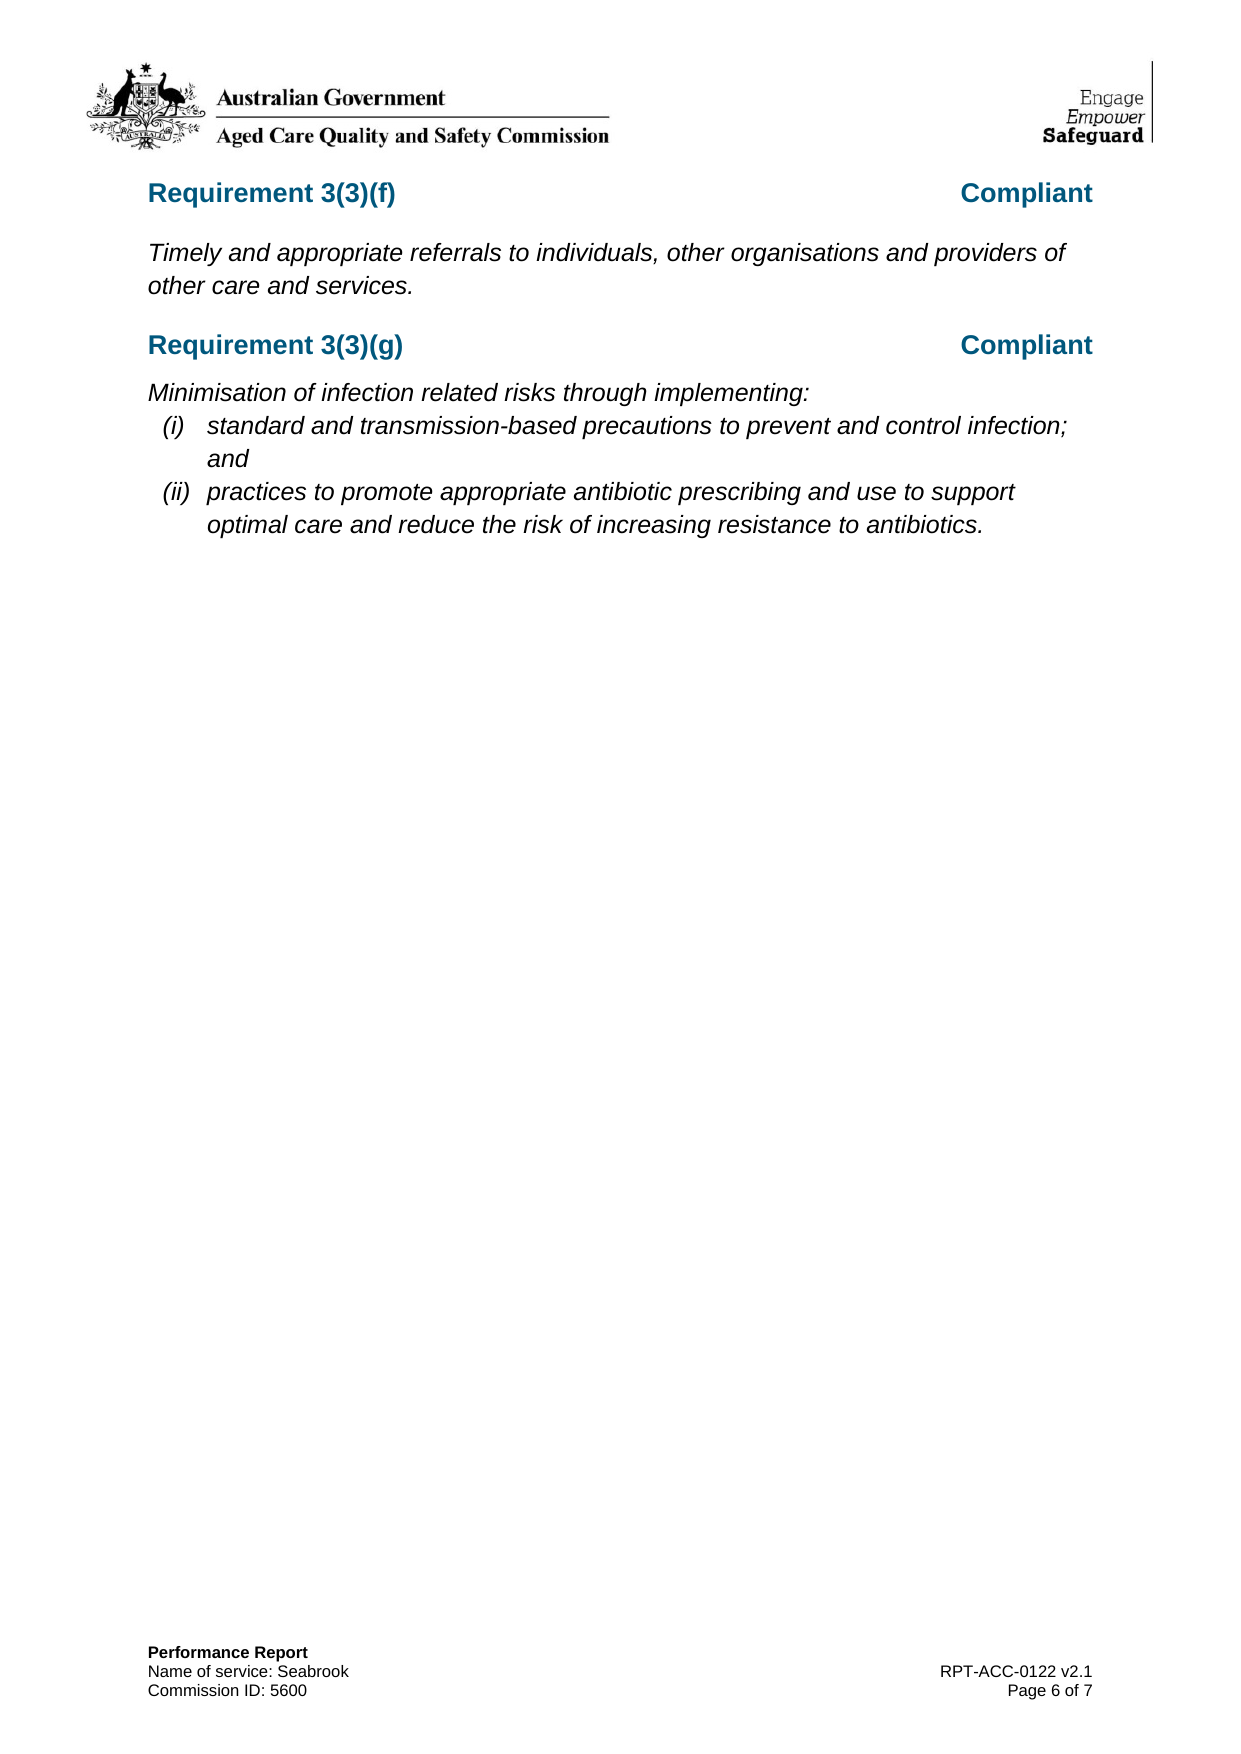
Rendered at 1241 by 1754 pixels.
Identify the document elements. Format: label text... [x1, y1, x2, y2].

text Minimisation of infection related risks through implementing: [148, 378, 1092, 406]
list standard and transmission-based precautions to prevent and control infection; and [162, 411, 1092, 472]
subtitle Requirement 3(3)(f) Compliant [148, 177, 1092, 208]
list practices to promote appropriate antibiotic prescribing and use to support optimal care and reduce the risk of increasing resistance to antibiotics. [162, 477, 1092, 538]
subtitle Requirement 3(3)(g) Compliant [148, 329, 1092, 360]
picture [0, 1, 1241, 171]
text Timely and appropriate referrals to individuals, other organisations and providers of other care and services. [148, 238, 1092, 300]
